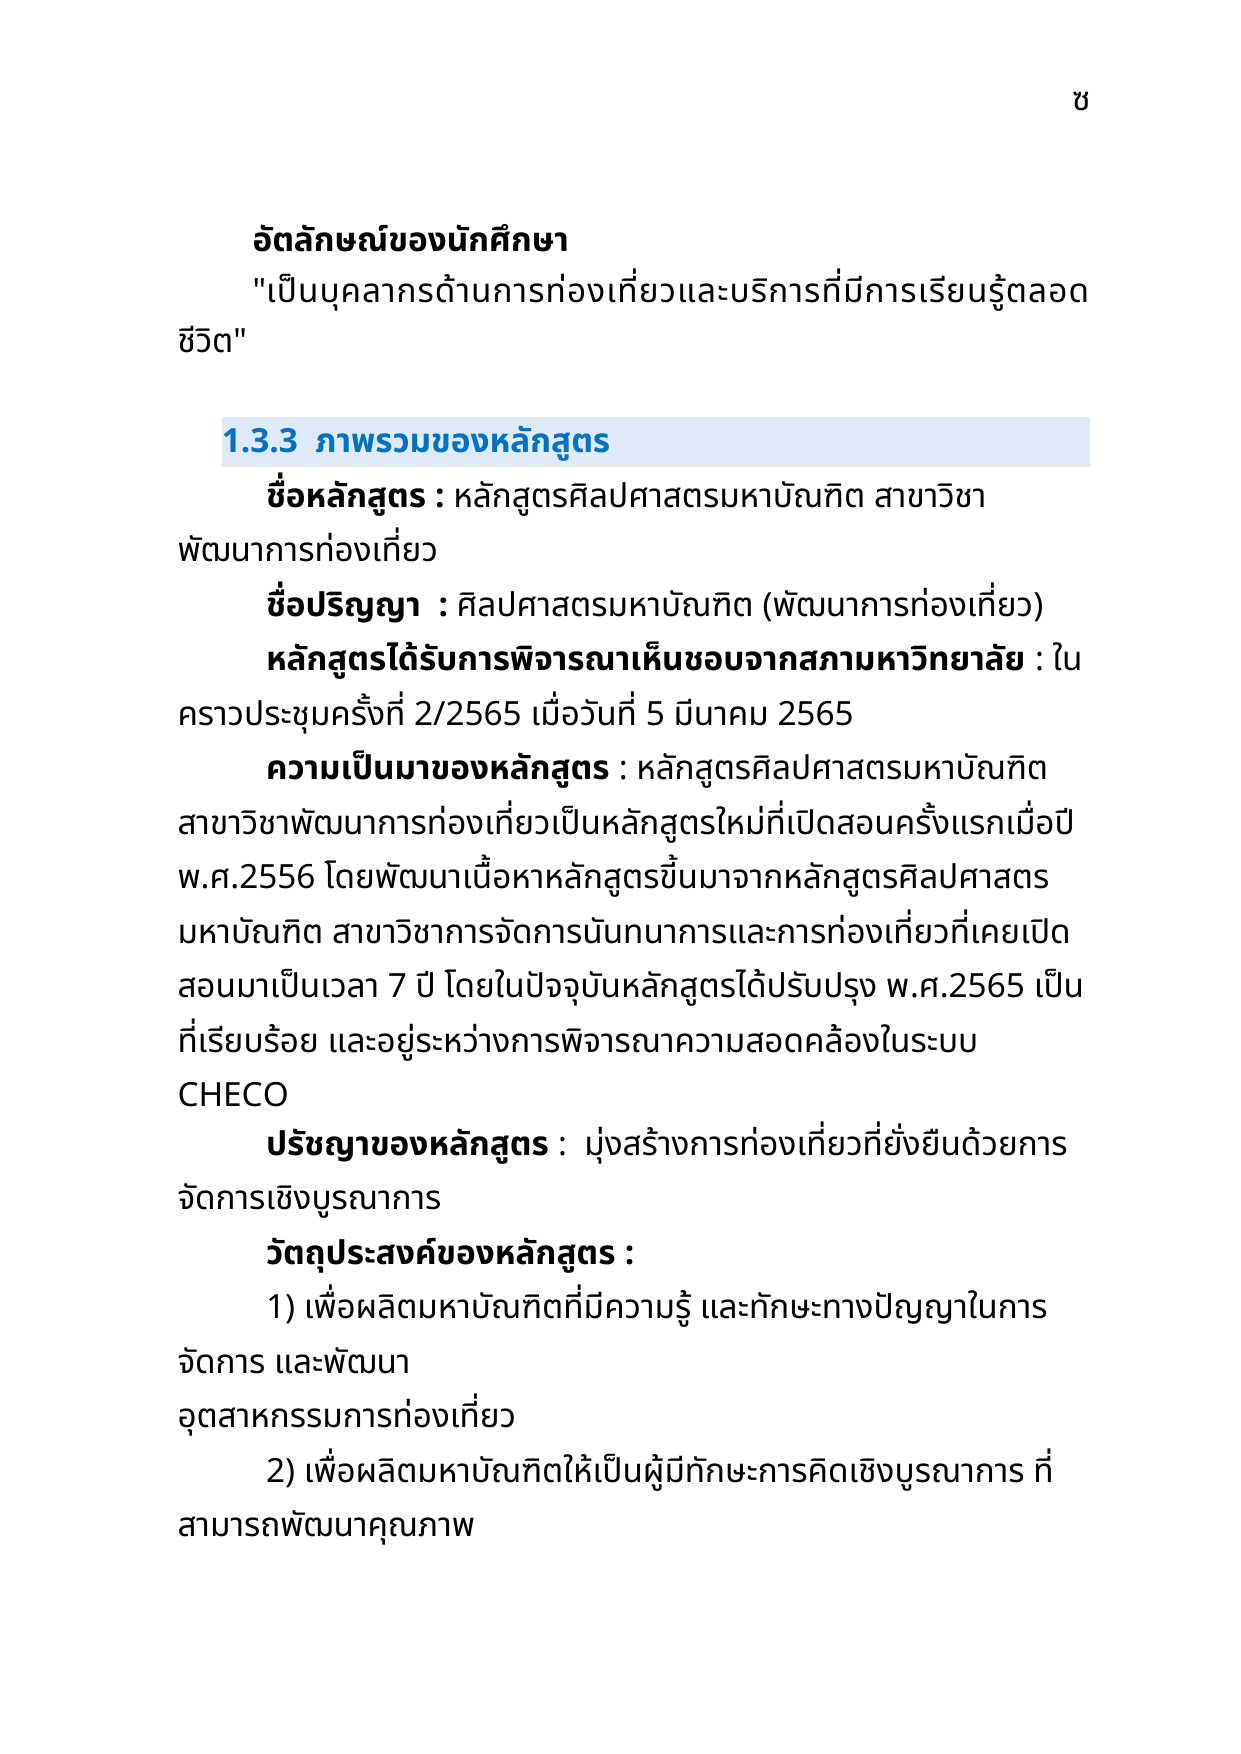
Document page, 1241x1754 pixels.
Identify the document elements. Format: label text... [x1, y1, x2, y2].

text อุตสาหกรรมการท่องเที่ยว [177, 1392, 1090, 1442]
text ชื่อหลักสูตร : หลักสูตรศิลปศาสตรมหาบัณฑิต สาขาวิชาพัฒนาการท่องเที่ยว [177, 471, 1090, 576]
text "เป็นบุคลากรด้านการท่องเที่ยวและบริการที่มีการเรียนรู้ตลอดชีวิต" [177, 267, 1090, 368]
text ความเป็นมาของหลักสูตร : หลักสูตรศิลปศาสตรมหาบัณฑิต สาขาวิชาพัฒนาการท่องเที่ยวเป็นหลักสูตรใหม่ที่เปิดสอนครั้งแรกเมื่อปี พ.ศ.2556 โดยพัฒนาเนื้อหาหลักสูตรขี้นมาจากหลักสูตรศิลปศาสตรมหาบัณฑิต สาขาวิชาการจัดการนันทนาการและการท่องเที่ยวที่เคยเปิดสอนมาเป็นเวลา 7 ปี โดยในปัจจุบันหลักสูตรได้ปรับปรุง พ.ศ.2565 เป็นที่เรียบร้อย และอยู่ระหว่างการพิจารณาความสอดคล้องในระบบ CHECO [177, 744, 1090, 1116]
text หลักสูตรได้รับการพิจารณาเห็นชอบจากสภามหาวิทยาลัย : ในคราวประชุมครั้งที่ 2/2565 เมื่อวันที่ 5 มีนาคม 2565 [177, 635, 1090, 740]
text 1) เพื่อผลิตมหาบัณฑิตที่มีความรู้ และทักษะทางปัญญาในการจัดการ และพัฒนา [177, 1283, 1090, 1388]
text วัตถุประสงค์ของหลักสูตร : [177, 1228, 1090, 1279]
text 2) เพื่อผลิตมหาบัณฑิตให้เป็นผู้มีทักษะการคิดเชิงบูรณาการ ที่สามารถพัฒนาคุณภาพ [177, 1446, 1090, 1551]
text ชื่อปริญญา : ศิลปศาสตรมหาบัณฑิต (พัฒนาการท่องเที่ยว) [177, 580, 1090, 631]
text 1.3.3 ภาพรวมของหลักสูตร [222, 417, 1090, 467]
text อัตลักษณ์ของนักศึกษา [177, 216, 1090, 267]
text ปรัชญาของหลักสูตร : มุ่งสร้างการท่องเที่ยวที่ยั่งยืนด้วยการจัดการเชิงบูรณาการ [177, 1119, 1090, 1224]
